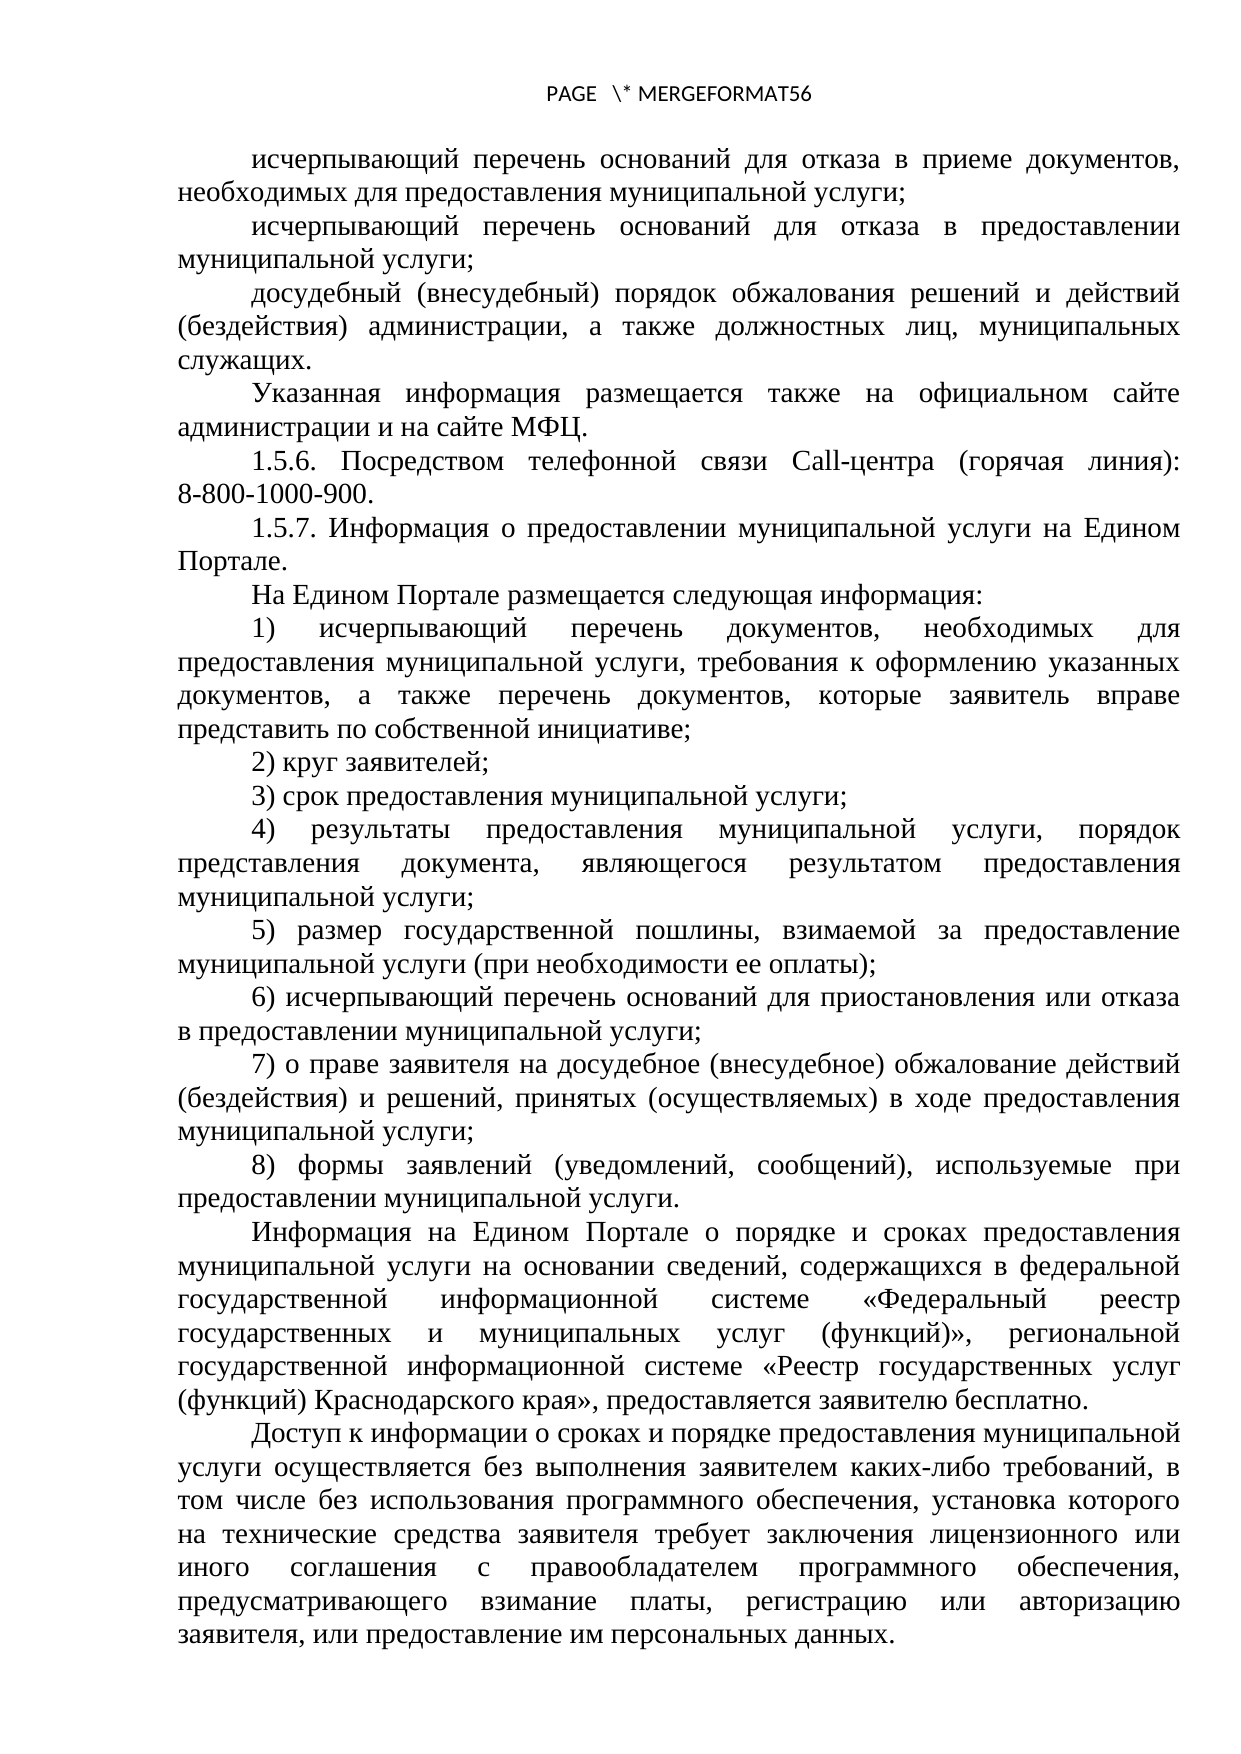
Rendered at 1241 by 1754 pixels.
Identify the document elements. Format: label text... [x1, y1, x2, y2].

text 3) срок предоставления муниципальной услуги; [177, 778, 1181, 812]
text На Едином Портале размещается следующая информация: [177, 577, 1181, 610]
text 5) размер государственной пошлины, взимаемой за предоставление муниципальной услуги (при необходимости ее оплаты); [177, 912, 1181, 979]
text Доступ к информации о сроках и порядке предоставления муниципальной услуги осуществляется без выполнения заявителем каких-либо требований, в том числе без использования программного обеспечения, установка которого на технические средства заявителя требует заключения лицензионного или иного соглашения с правообладателем программного обеспечения, предусматривающего взимание платы, регистрацию или авторизацию заявителя, или предоставление им персональных данных. [177, 1415, 1181, 1650]
text 1.5.7. Информация о предоставлении муниципальной услуги на Едином Портале. [177, 510, 1181, 577]
text Указанная информация размещается также на официальном сайте администрации и на сайте МФЦ. [177, 376, 1181, 443]
text 6) исчерпывающий перечень оснований для приостановления или отказа в предоставлении муниципальной услуги; [177, 979, 1181, 1046]
text исчерпывающий перечень оснований для отказа в приеме документов, необходимых для предоставления муниципальной услуги; [177, 141, 1181, 208]
text 2) круг заявителей; [177, 744, 1181, 778]
text досудебный (внесудебный) порядок обжалования решений и действий (бездействия) администрации, а также должностных лиц, муниципальных служащих. [177, 275, 1181, 376]
text 7) о праве заявителя на досудебное (внесудебное) обжалование действий (бездействия) и решений, принятых (осуществляемых) в ходе предоставления муниципальной услуги; [177, 1046, 1181, 1147]
text 8) формы заявлений (уведомлений, сообщений), используемые при предоставлении муниципальной услуги. [177, 1147, 1181, 1214]
text 4) результаты предоставления муниципальной услуги, порядок представления документа, являющегося результатом предоставления муниципальной услуги; [177, 812, 1181, 912]
text 1) исчерпывающий перечень документов, необходимых для предоставления муниципальной услуги, требования к оформлению указанных документов, а также перечень документов, которые заявитель вправе представить по собственной инициативе; [177, 610, 1181, 744]
text исчерпывающий перечень оснований для отказа в предоставлении муниципальной услуги; [177, 208, 1181, 275]
text Информация на Едином Портале о порядке и сроках предоставления муниципальной услуги на основании сведений, содержащихся в федеральной государственной информационной системе «Федеральный реестр государственных и муниципальных услуг (функций)», региональной государственной информационной системе «Реестр государственных услуг (функций) Краснодарского края», предоставляется заявителю бесплатно. [177, 1214, 1181, 1415]
text 1.5.6. Посредством телефонной связи Call-центра (горячая линия): 8-800-1000-900. [177, 443, 1181, 510]
